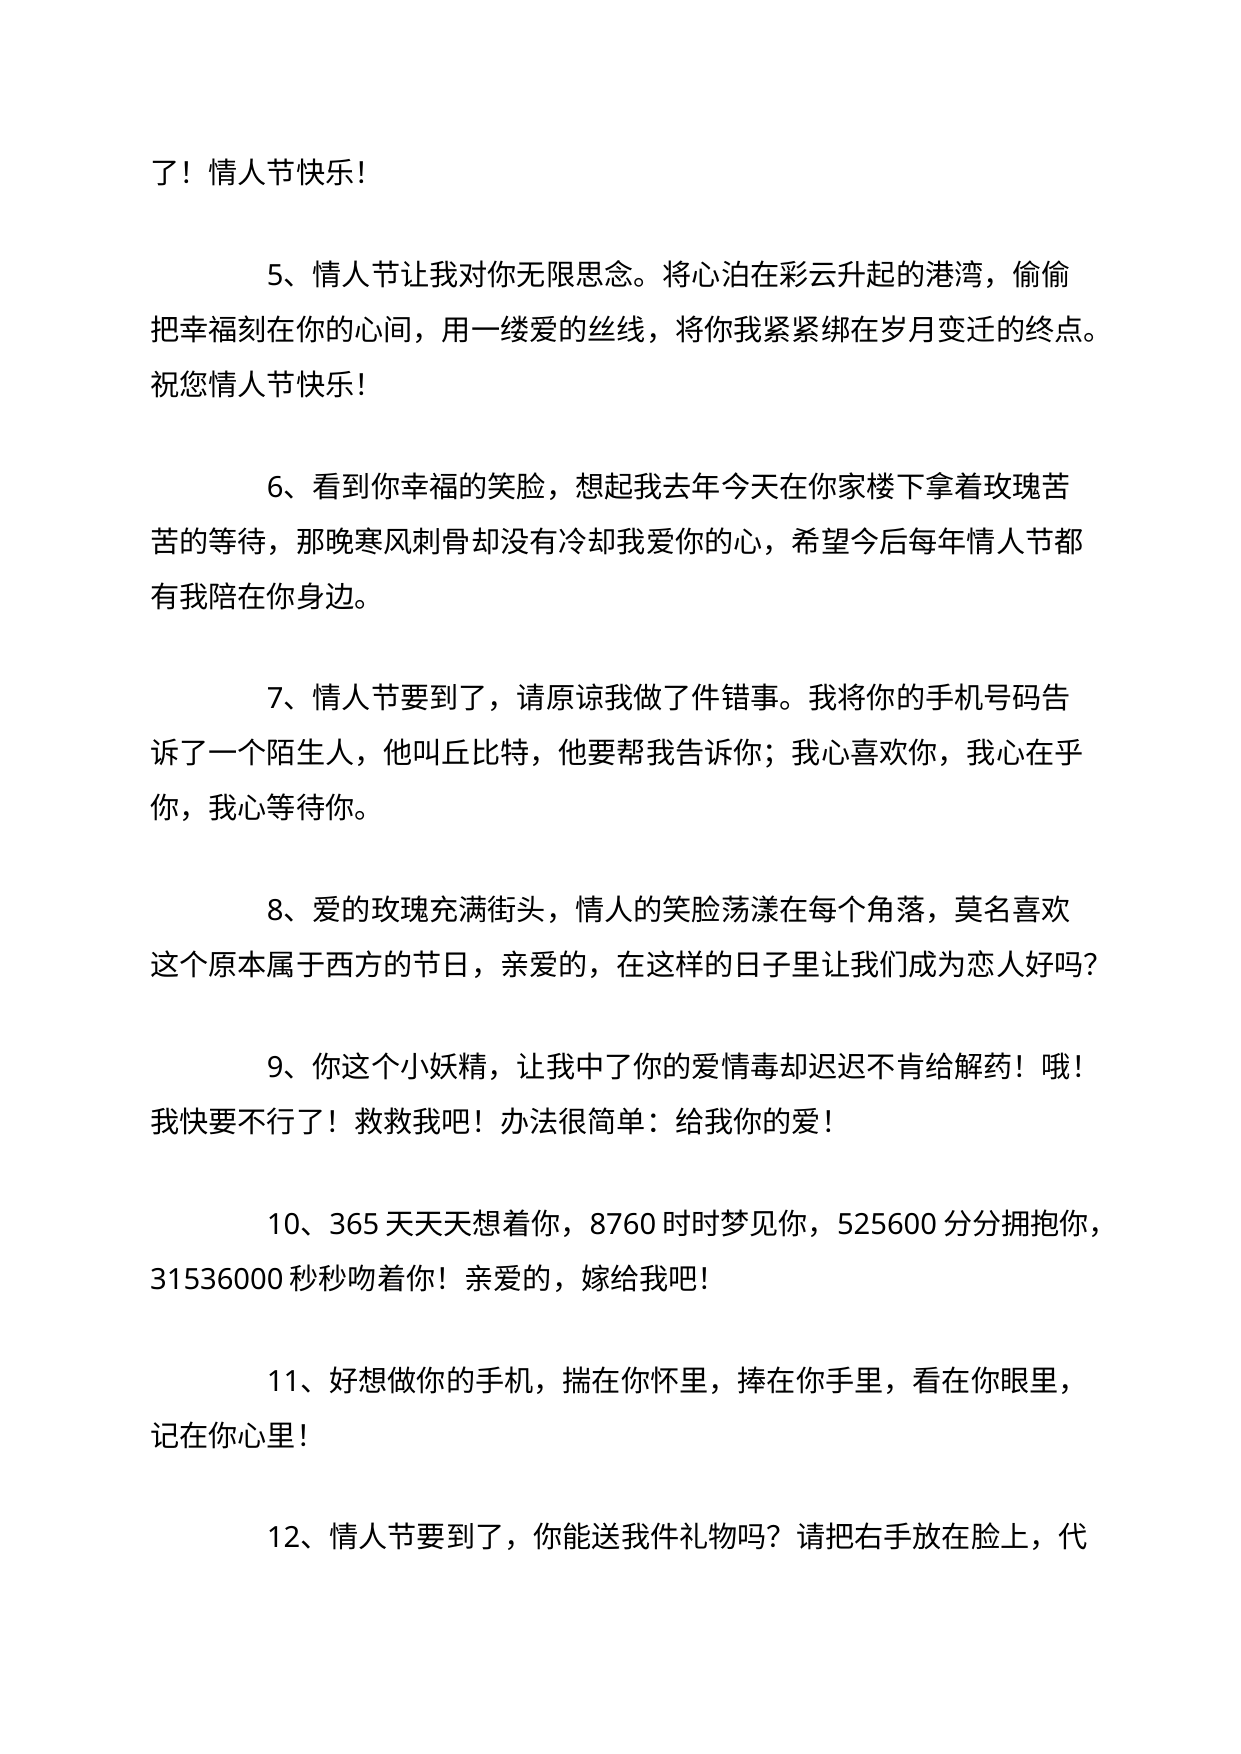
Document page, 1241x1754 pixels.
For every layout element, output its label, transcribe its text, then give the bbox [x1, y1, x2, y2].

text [150, 150, 1090, 192]
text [150, 1514, 1090, 1556]
text 10、365天天天想着你，8760时时梦见你，525600分分拥抱你，31536000秒秒吻着你！亲爱的，嫁给我吧！ [150, 1200, 1090, 1298]
text 8、爱的玫瑰充满街头，情人的笑脸荡漾在每个角落，莫名喜欢这个原本属于西方的节日，亲爱的，在这样的日子里让我们成为恋人好吗？ [150, 887, 1090, 984]
text 6、看到你幸福的笑脸，想起我去年今天在你家楼下拿着玫瑰苦苦的等待，那晚寒风刺骨却没有冷却我爱你的心，希望今后每年情人节都有我陪在你身边。 [150, 463, 1090, 616]
text 5、情人节让我对你无限思念。将心泊在彩云升起的港湾，偷偷把幸福刻在你的心间，用一缕爱的丝线，将你我紧紧绑在岁月变迁的终点。祝您情人节快乐！ [150, 252, 1090, 404]
text 11、好想做你的手机，揣在你怀里，捧在你手里，看在你眼里，记在你心里！ [150, 1357, 1090, 1454]
text 9、你这个小妖精，让我中了你的爱情毒却迟迟不肯给解药！哦！我快要不行了！救救我吧！办法很简单：给我你的爱！ [150, 1043, 1090, 1141]
text 7、情人节要到了，请原谅我做了件错事。我将你的手机号码告诉了一个陌生人，他叫丘比特，他要帮我告诉你；我心喜欢你，我心在乎你，我心等待你。 [150, 675, 1090, 827]
